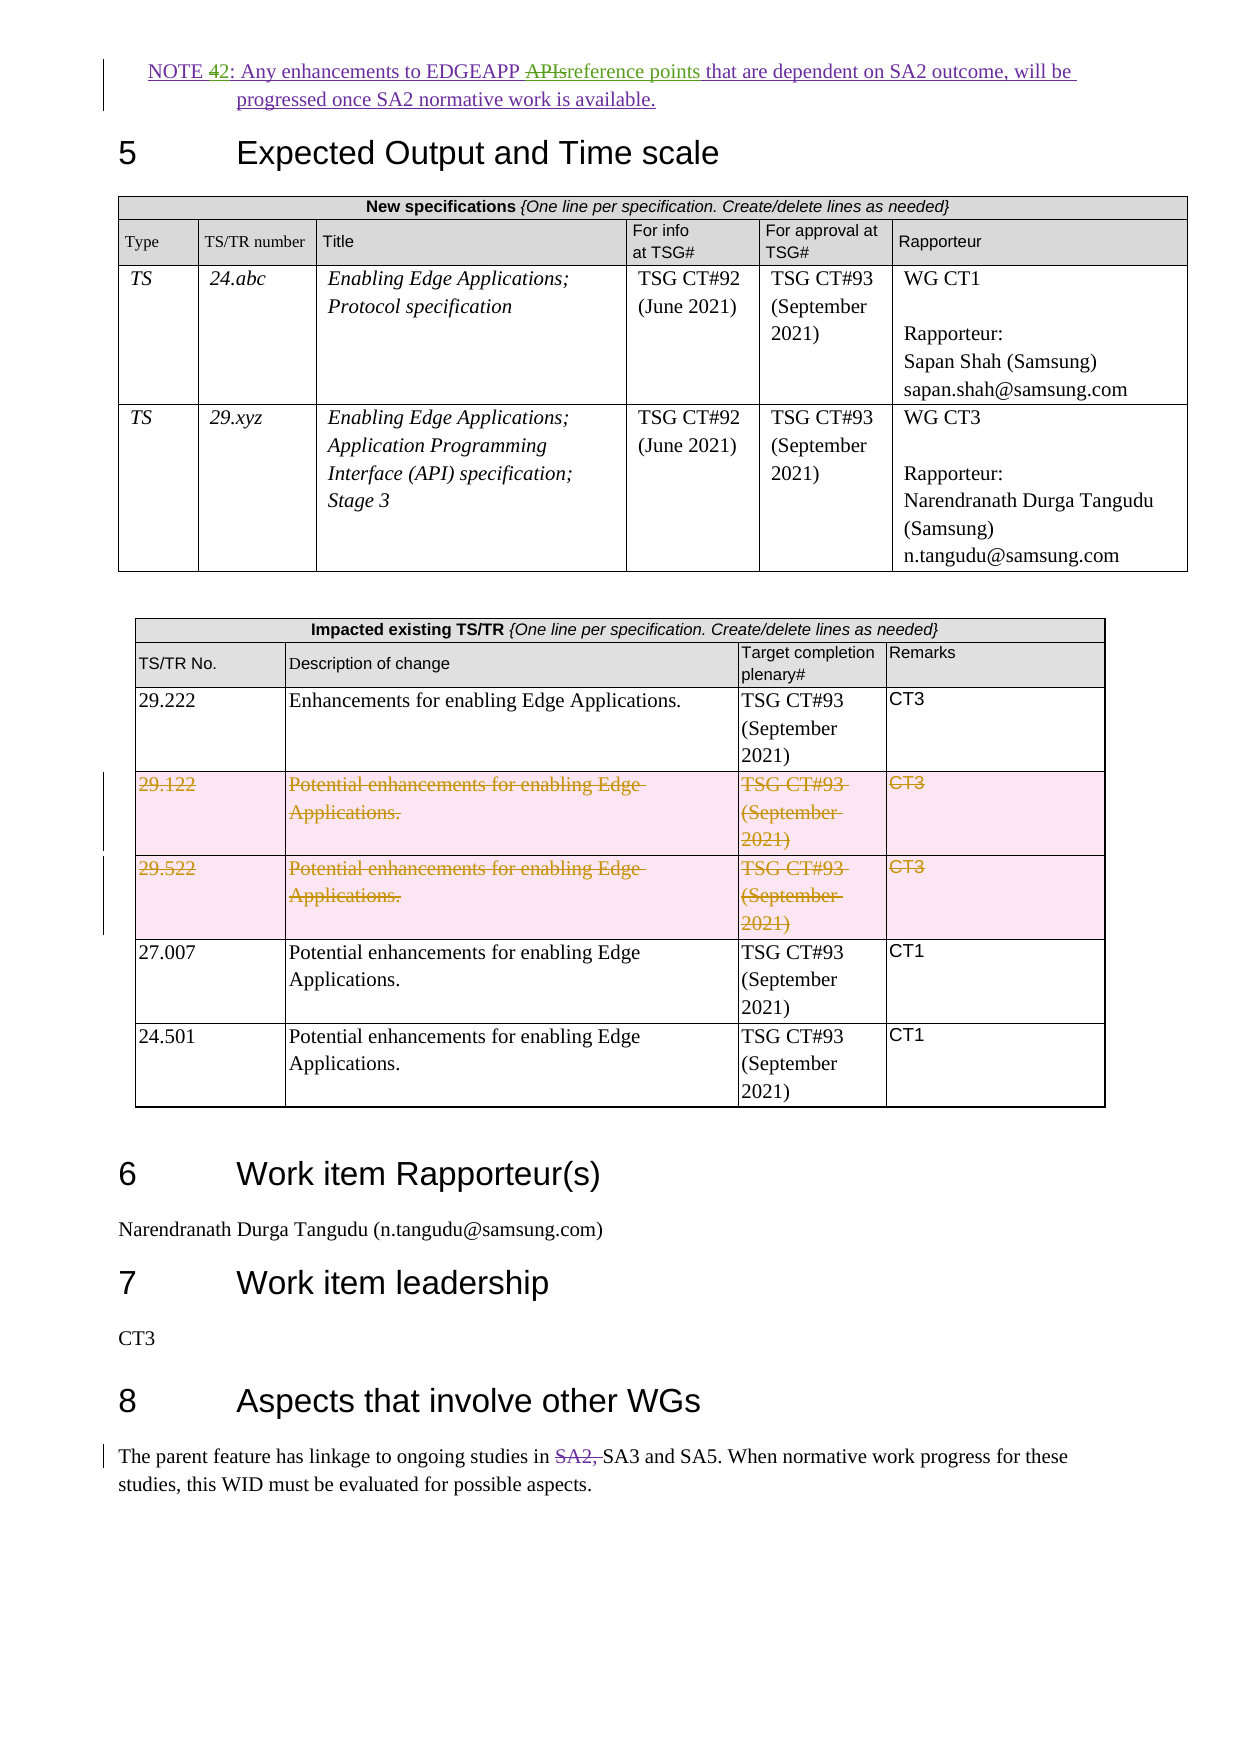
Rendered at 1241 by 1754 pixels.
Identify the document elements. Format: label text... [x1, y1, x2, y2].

text The parent feature has linkage to ongoing studies in SA3 and SA5. When normative work progress for these studies, this WID must be evaluated for possible aspects. [118, 1444, 1122, 1496]
table_cell TSG CT#93 (September 2021) [739, 688, 886, 771]
table_cell Enhancements for enabling Edge Applications. [286, 688, 738, 771]
table_cell TSG CT#93 (September 2021) [739, 940, 886, 1022]
table_cell Type [119, 220, 198, 265]
table_cell WG CT3 Rapporteur: Narendranath Durga Tangudu (Samsung) n.tangudu@samsung.com [893, 405, 1187, 571]
table_cell Enabling Edge Applications; Protocol specification [317, 266, 626, 404]
table_cell Potential enhancements for enabling Edge Applications. [286, 1024, 738, 1106]
table_cell TS [119, 405, 198, 571]
text Narendranath Durga Tangudu (n.tangudu@samsung.com) [118, 1217, 1122, 1241]
table_cell TSG CT#93 (September 2021) [760, 405, 892, 571]
subtitle 5 Expected Output and Time scale [118, 133, 1122, 171]
table_cell For info at TSG# [627, 220, 759, 265]
table_cell WG CT1 Rapporteur: Sapan Shah (Samsung) sapan.shah@samsung.com [893, 266, 1187, 404]
table_header Impacted existing TS/TR {One line per specification. Create/delete lines as needed} [136, 619, 1104, 642]
subtitle 8 Aspects that involve other WGs [118, 1381, 1122, 1419]
subtitle 7 Work item leadership [118, 1263, 1122, 1301]
table_cell TSG CT#92 (June 2021) [627, 266, 759, 404]
table_cell Title [317, 220, 626, 265]
table_cell Description of change [286, 643, 738, 687]
table_cell Potential enhancements for enabling Edge Applications. [286, 940, 738, 1022]
table_cell 29.xyz [199, 405, 316, 571]
table_cell 24.abc [199, 266, 316, 404]
table_cell TSG CT#92 (June 2021) [627, 405, 759, 571]
table_cell 29.222 [136, 688, 285, 771]
table_cell Rapporteur [893, 220, 1187, 265]
table_cell CT3 [887, 688, 1104, 771]
table_cell TSG CT#93 (September 2021) [739, 1024, 886, 1106]
table_cell CT1 [887, 940, 1104, 1022]
table_cell TS/TR No. [136, 643, 285, 687]
subtitle 6 Work item Rapporteur(s) [118, 1154, 1122, 1192]
table_cell Target completion plenary# [739, 643, 886, 687]
table_cell For approval at TSG# [760, 220, 892, 265]
table_cell TSG CT#93 (September 2021) [760, 266, 892, 404]
text CT3 [118, 1326, 1122, 1350]
table_header New specifications {One line per specification. Create/delete lines as needed} [119, 197, 1187, 219]
table_cell CT1 [887, 1024, 1104, 1106]
table_cell TS/TR number [199, 220, 316, 265]
table_cell TS [119, 266, 198, 404]
table_cell Enabling Edge Applications; Application Programming Interface (API) specification; Stage 3 [317, 405, 626, 571]
table_cell 24.501 [136, 1024, 285, 1106]
table_cell Remarks [887, 643, 1104, 687]
table_cell 27.007 [136, 940, 285, 1022]
